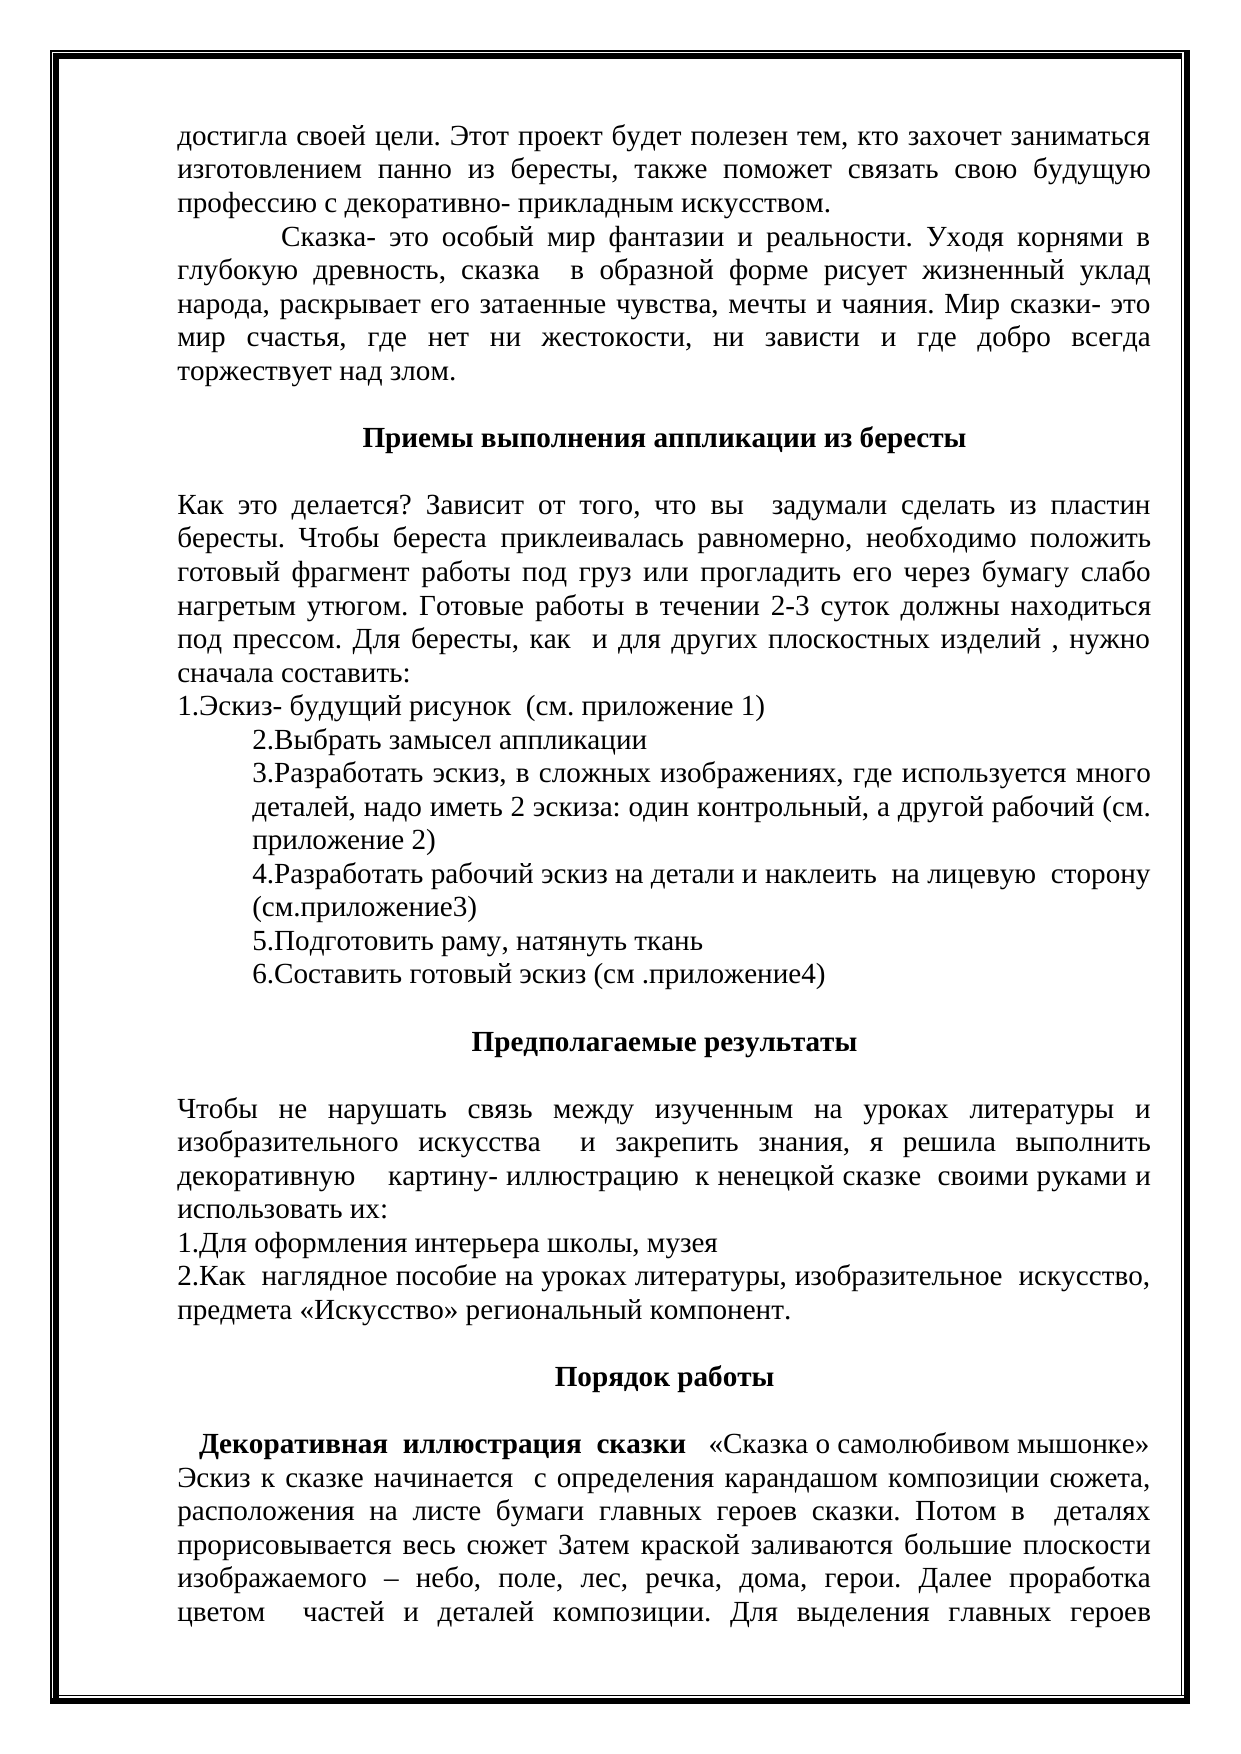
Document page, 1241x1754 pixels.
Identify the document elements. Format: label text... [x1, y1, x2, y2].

text 1.Для оформления интерьера школы, музея [177, 1225, 1152, 1258]
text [177, 118, 1152, 219]
list 5.Подготовить раму, натянуть ткань [252, 923, 1152, 957]
list 4.Разработать рабочий эскиз на детали и наклеить на лицевую сторону (см.приложение3) [252, 856, 1152, 923]
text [177, 1460, 1152, 1627]
text Порядок работы [177, 1359, 1152, 1393]
text Приемы выполнения аппликации из бересты [177, 420, 1152, 453]
text Предполагаемые результаты [177, 1024, 1152, 1057]
text Как это делается? Зависит от того, что вы задумали сделать из пластин бересты. Чтобы береста приклеивалась равномерно, необходимо положить готовый фрагмент работы под груз или прогладить его через бумагу слабо нагретым утюгом. Готовые работы в течении 2-3 суток должны находиться под прессом. Для бересты, как и для других плоскостных изделий , нужно сначала составить: [177, 487, 1152, 688]
list 2.Выбрать замысел аппликации [252, 722, 1152, 755]
text 2.Как наглядное пособие на уроках литературы, изобразительное искусство, предмета «Искусство» региональный компонент. [177, 1258, 1152, 1326]
list 3.Разработать эскиз, в сложных изображениях, где используется много деталей, надо иметь 2 эскиза: один контрольный, а другой рабочий (см. приложение 2) [252, 755, 1152, 856]
text 1.Эскиз- будущий рисунок (см. приложение 1) [177, 688, 1152, 722]
text Декоративная иллюстрация сказки «Сказка о самолюбивом мышонке» [177, 1426, 1152, 1460]
list 6.Составить готовый эскиз (см .приложение4) [252, 957, 1152, 990]
text Сказка- это особый мир фантазии и реальности. Уходя корнями в глубокую древность, сказка в образной форме рисует жизненный уклад народа, раскрывает его затаенные чувства, мечты и чаяния. Мир сказки- это мир счастья, где нет ни жестокости, ни зависти и где добро всегда торжествует над злом. [177, 219, 1152, 386]
text Чтобы не нарушать связь между изученным на уроках литературы и изобразительного искусства и закрепить знания, я решила выполнить декоративную картину- иллюстрацию к ненецкой сказке своими руками и использовать их: [177, 1091, 1152, 1225]
